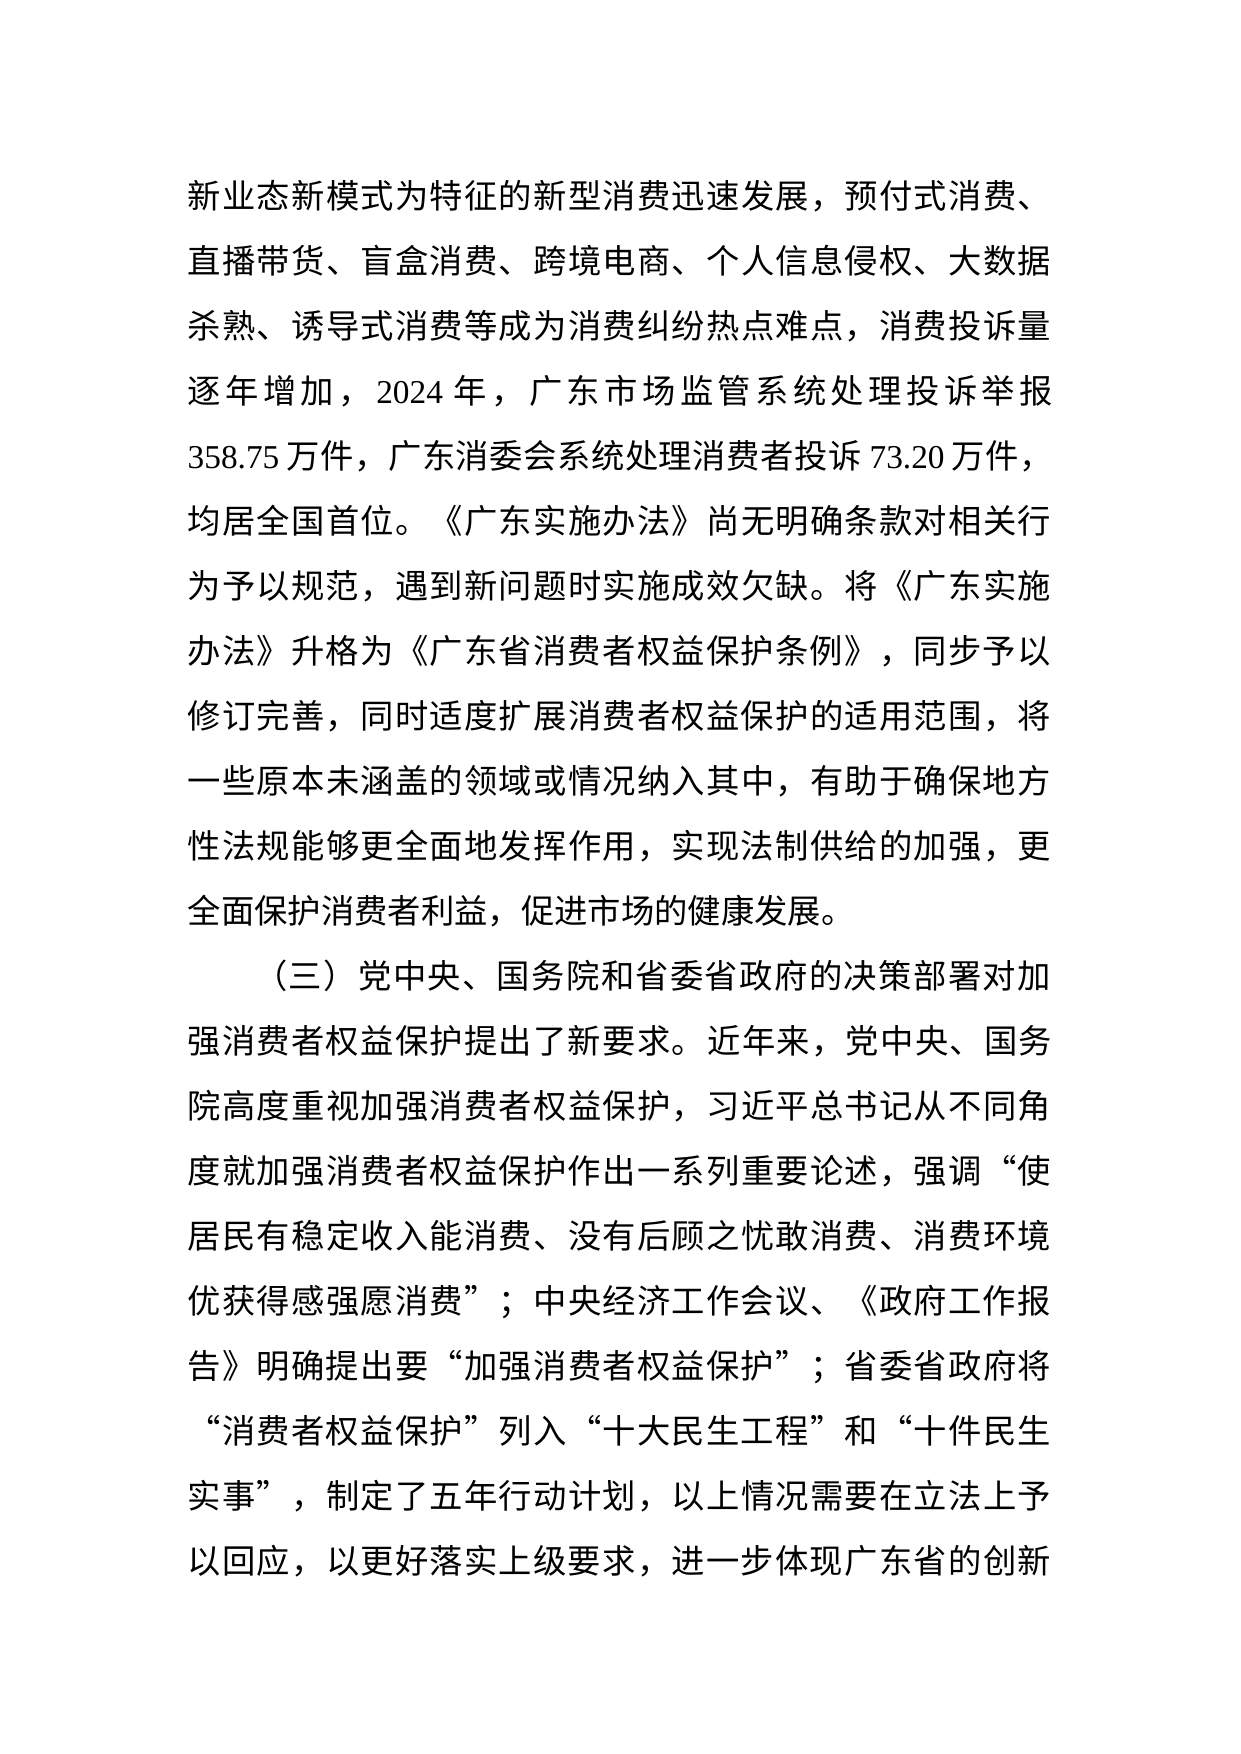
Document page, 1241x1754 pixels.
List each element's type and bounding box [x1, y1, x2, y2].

text [187, 162, 1053, 942]
text [187, 942, 1053, 1592]
